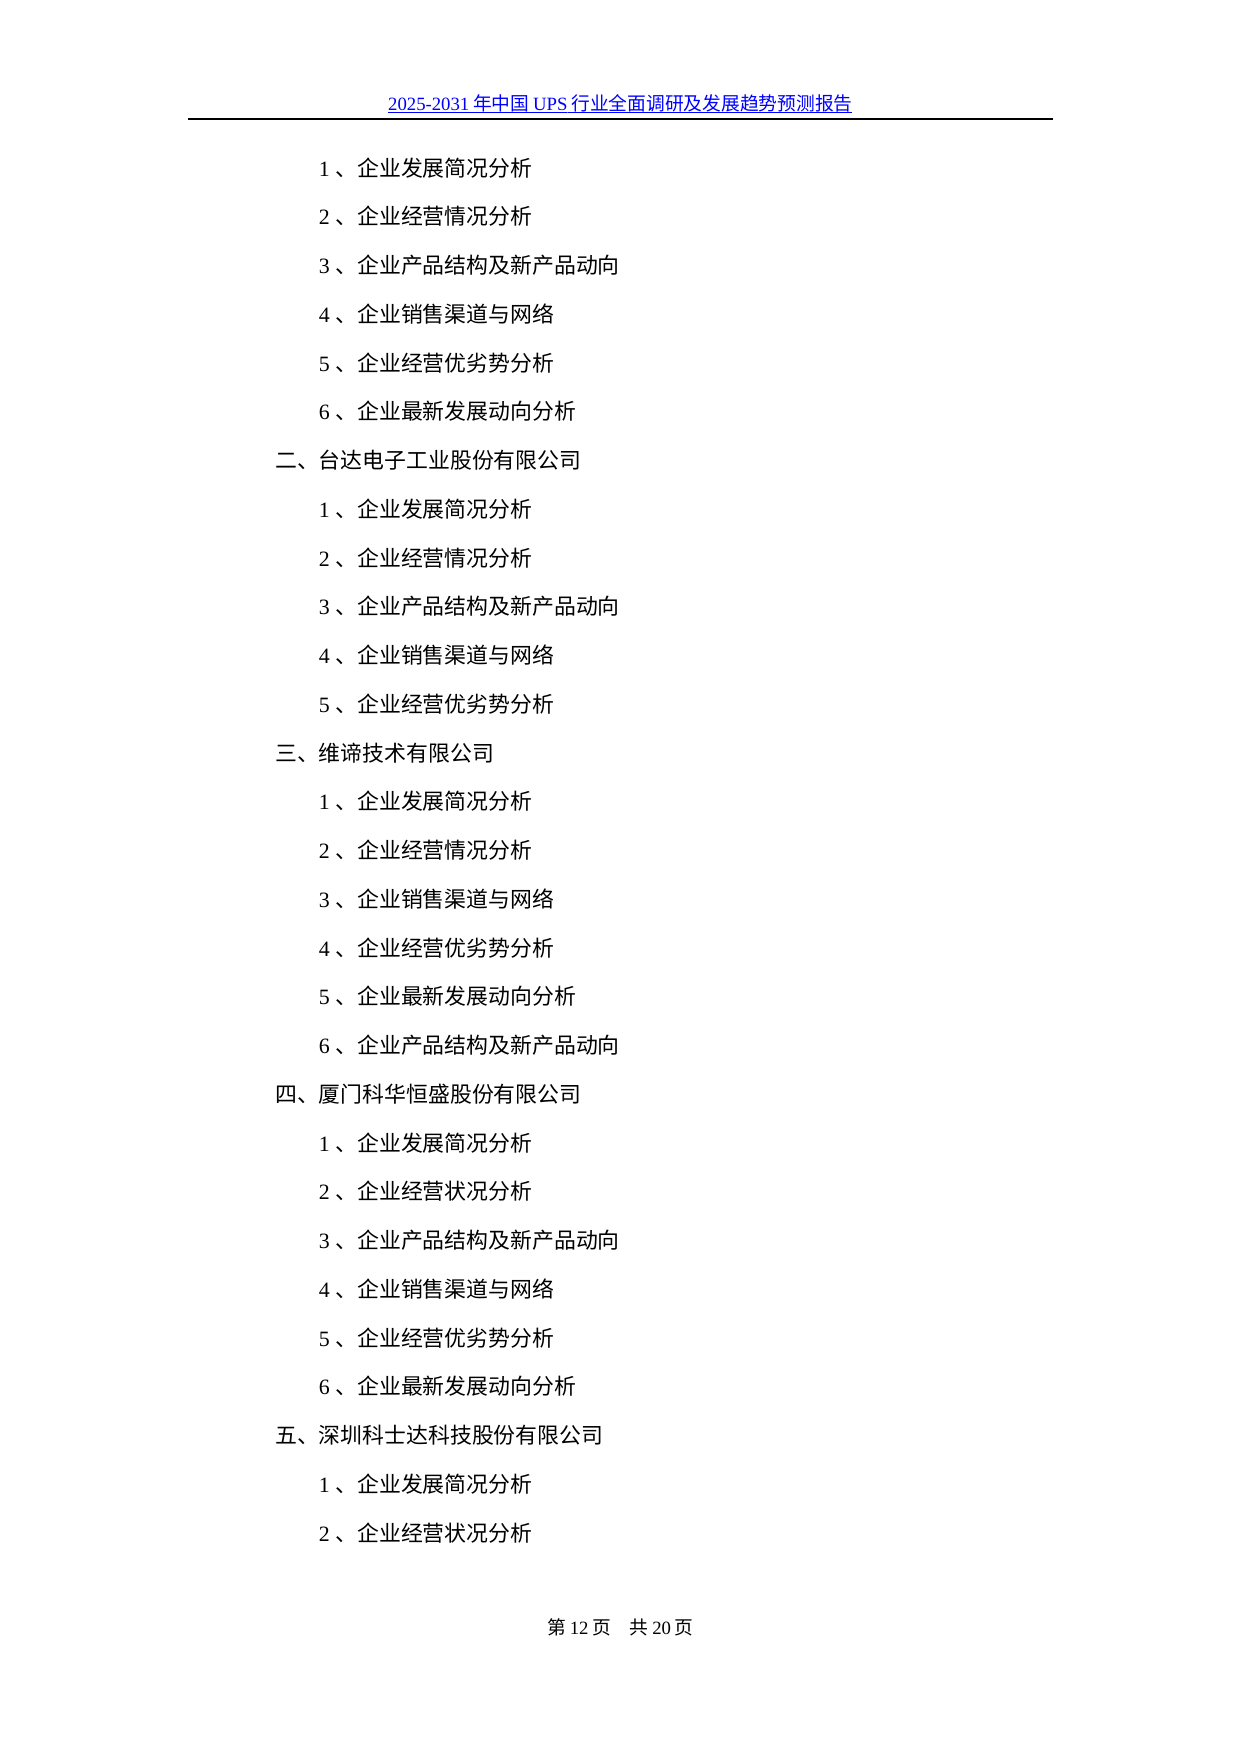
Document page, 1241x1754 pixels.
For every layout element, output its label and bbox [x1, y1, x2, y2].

text [187, 150, 1053, 1548]
